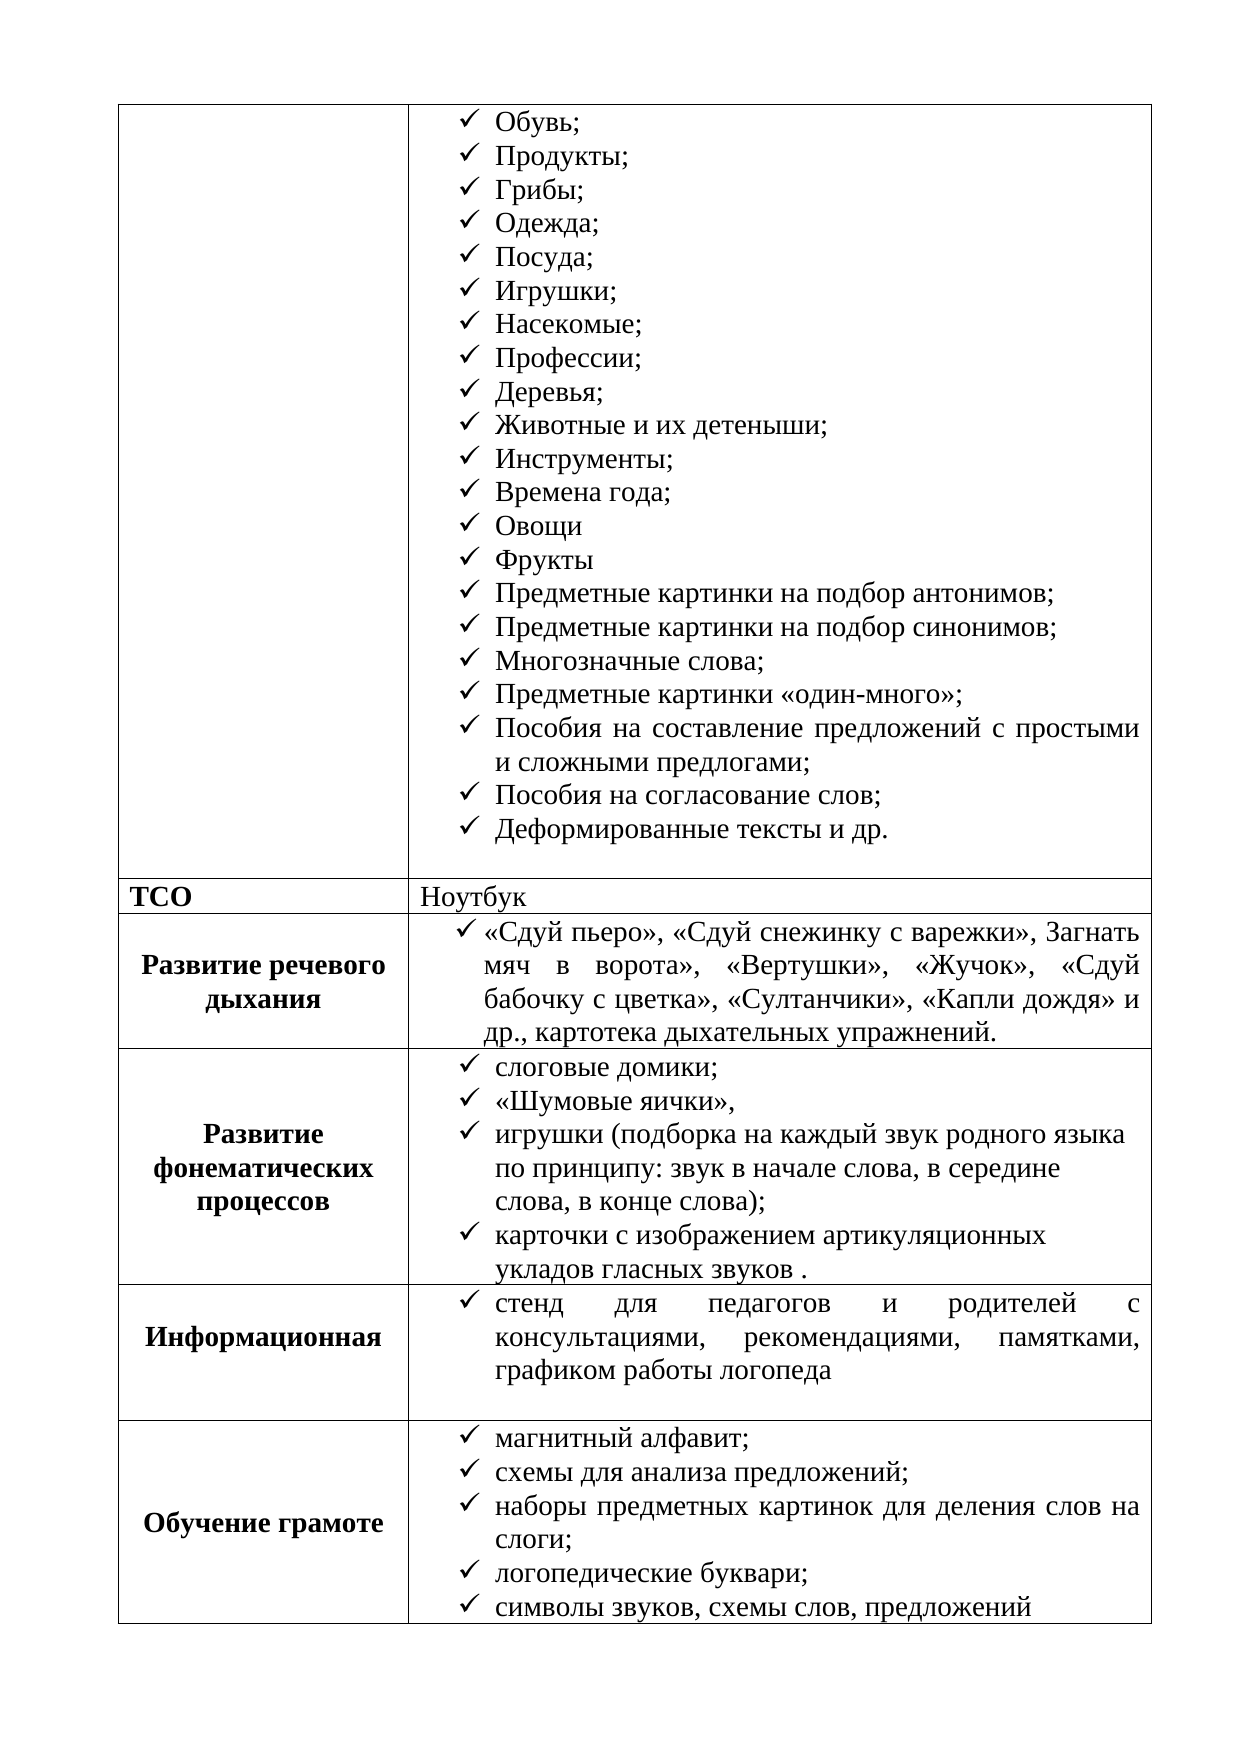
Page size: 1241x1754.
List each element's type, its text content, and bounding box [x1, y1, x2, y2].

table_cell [409, 105, 1151, 878]
table_cell магнитный алфавит; схемы для анализа предложений; наборы предметных картинок для деления слов на слоги; логопедические буквари; символы звуков, схемы слов, предложений [409, 1421, 1151, 1622]
table_cell Развитие речевого дыхания [119, 914, 408, 1048]
table_cell ТСО [119, 879, 408, 913]
table_cell Ноутбук [409, 879, 1151, 913]
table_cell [119, 105, 408, 878]
table_cell «Сдуй пьеро», «Сдуй снежинку с варежки», Загнать мяч в ворота», «Вертушки», «Жучок», «Сдуй бабочку с цветка», «Султанчики», «Капли дождя» и др., картотека дыхательных упражнений. [409, 914, 1151, 1048]
table_cell стенд для педагогов и родителей с консультациями, рекомендациями, памятками, графиком работы логопеда [409, 1285, 1151, 1419]
table_cell Развитие фонематических процессов [119, 1049, 408, 1284]
table_cell слоговые домики; «Шумовые яички», игрушки (подборка на каждый звук родного языка по принципу: звук в начале слова, в середине слова, в конце слова); карточки с изображением артикуляционных укладов гласных звуков . [409, 1049, 1151, 1284]
table_cell Обучение грамоте [119, 1421, 408, 1622]
table_cell Информационная [119, 1285, 408, 1419]
